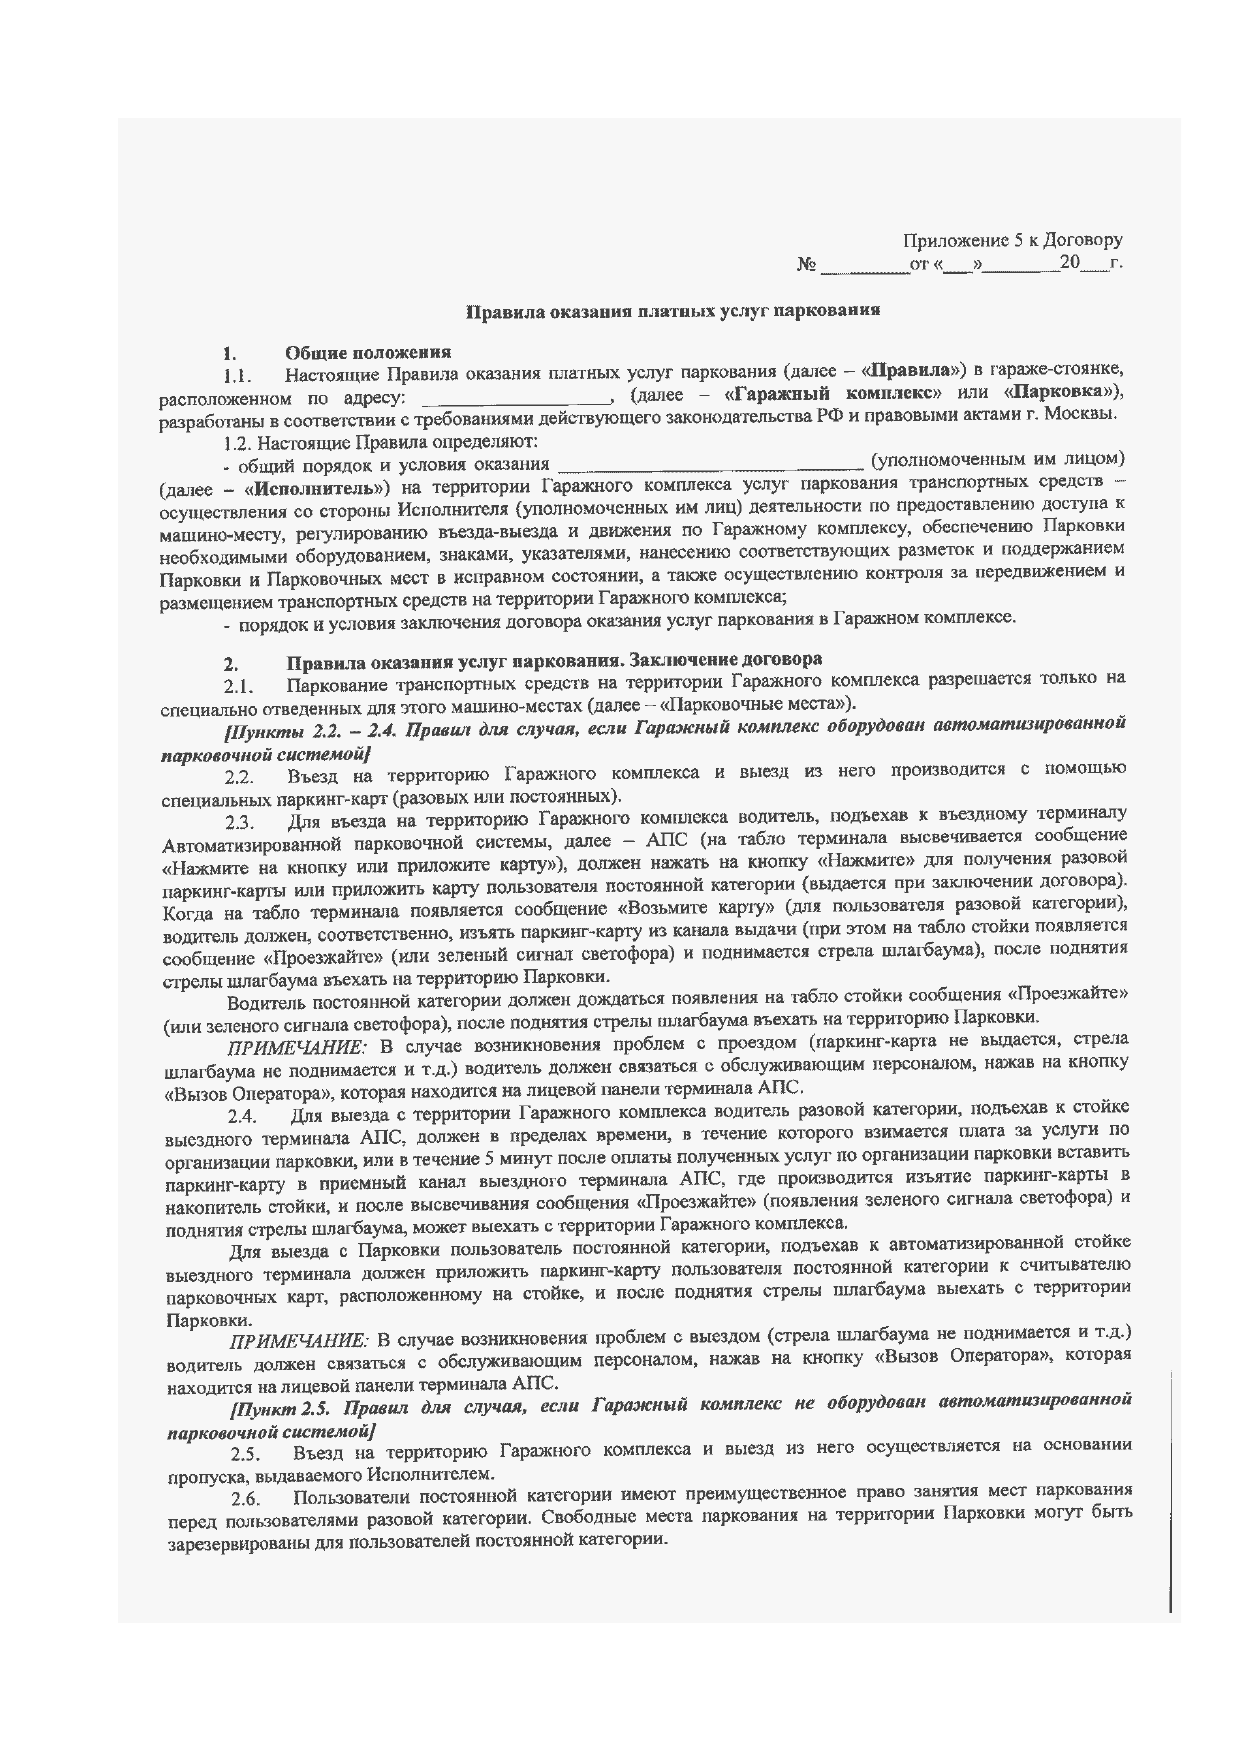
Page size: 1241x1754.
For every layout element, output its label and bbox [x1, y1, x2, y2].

picture [118, 118, 1182, 1623]
